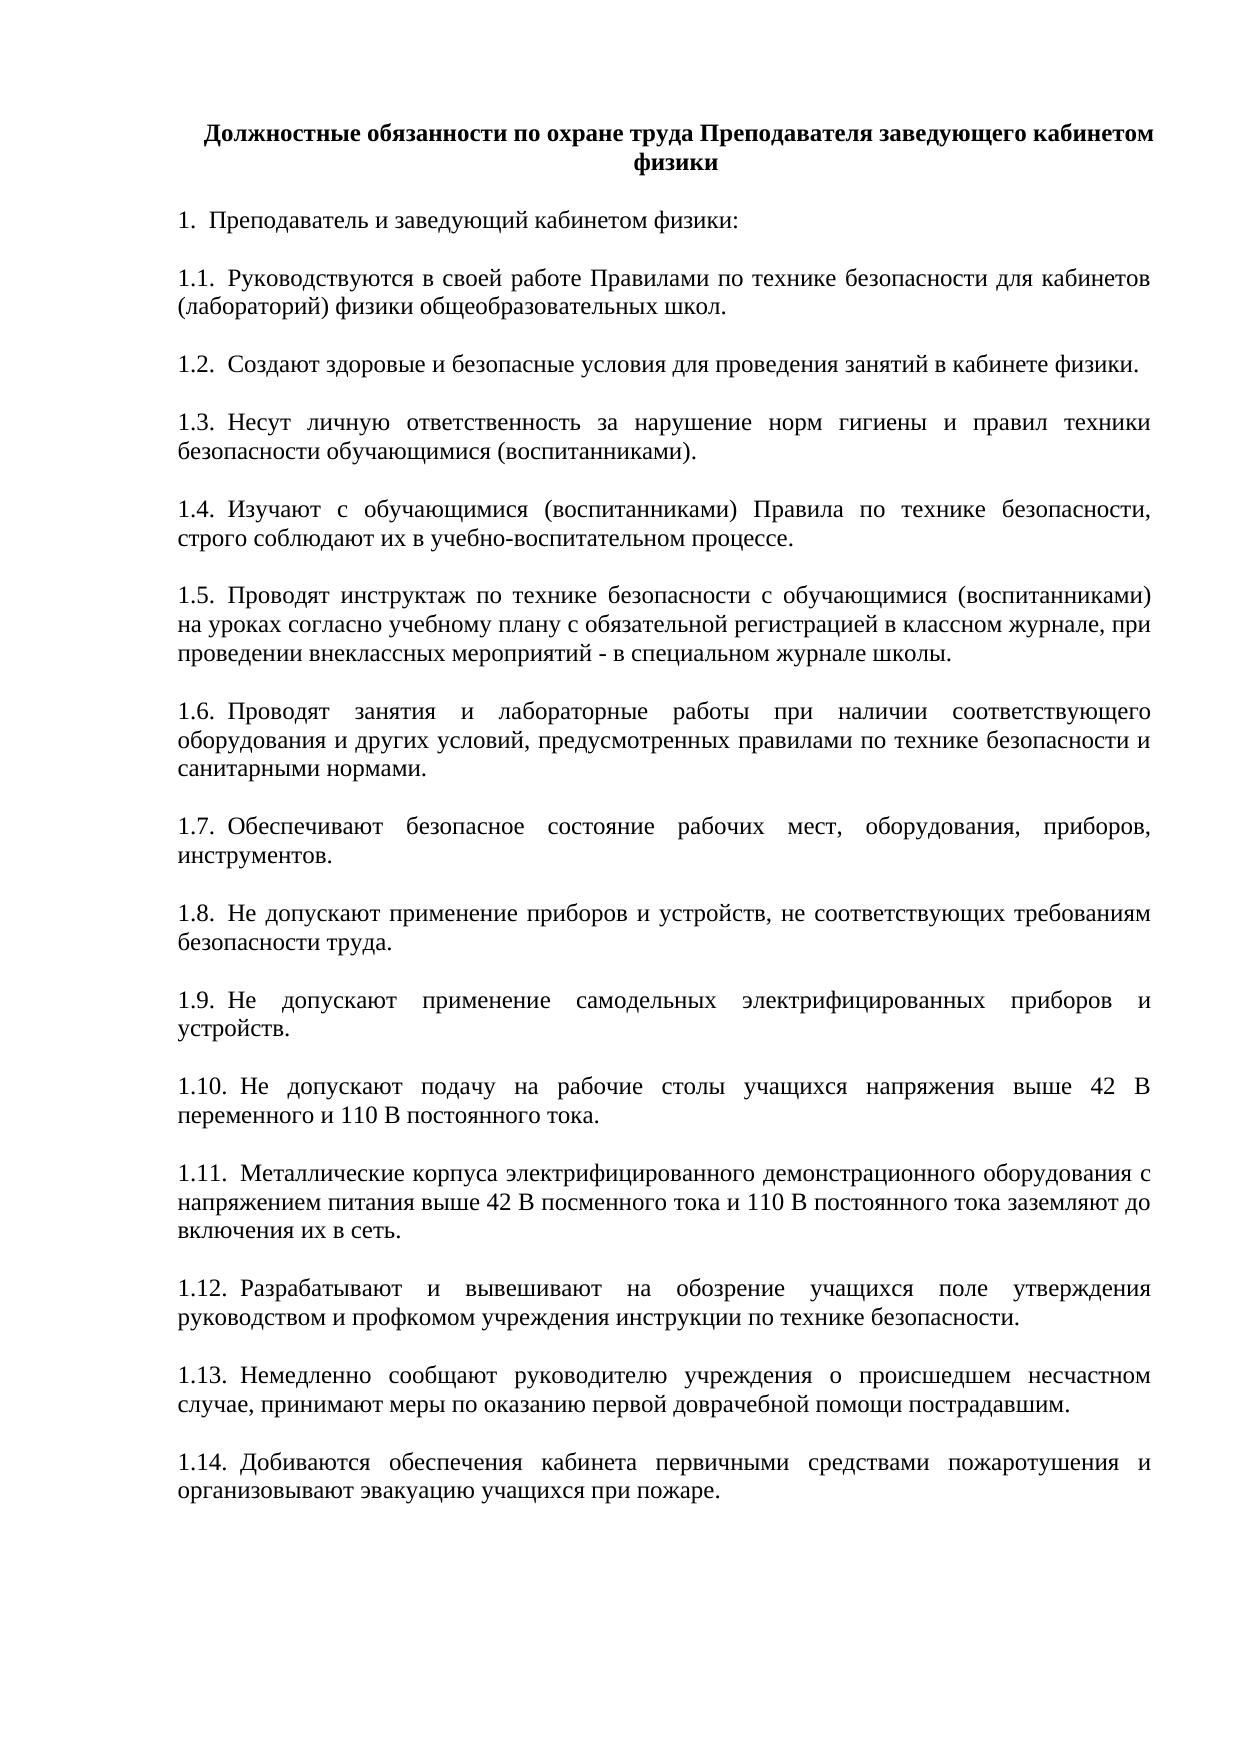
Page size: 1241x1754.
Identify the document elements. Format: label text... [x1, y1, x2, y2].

text 1. Преподаватель и заведующий кабинетом физики: [177, 205, 1152, 233]
text 1.12. Разрабатывают и вывешивают на обозрение учащихся поле утверждения руководством и профкомом учреждения инструкции по технике безопасности. [177, 1273, 1152, 1331]
text 1.10. Не допускают подачу на рабочие столы учащихся напряжения выше 42 В переменного и 110 В постоянного тока. [177, 1071, 1152, 1129]
text 1.2. Создают здоровые и безопасные условия для проведения занятий в кабинете физики. [177, 349, 1152, 378]
text 1.6. Проводят занятия и лабораторные работы при наличии соответствующего оборудования и других условий, предусмотренных правилами по технике безопасности и санитарными нормами. [177, 696, 1152, 782]
text 1.8. Не допускают применение приборов и устройств, не соответствующих требованиям безопасности труда. [177, 898, 1152, 956]
text 1.5. Проводят инструктаж по технике безопасности с обучающимися (воспитанниками) на уроках согласно учебному плану с обязательной регистрацией в классном журнале, при проведении внеклассных мероприятий - в специальном журнале школы. [177, 581, 1152, 667]
text 1.4. Изучают с обучающимися (воспитанниками) Правила по технике безопасности, строго соблюдают их в учебно-воспитательном процессе. [177, 494, 1152, 551]
text 1.3. Несут личную ответственность за нарушение норм гигиены и правил техники безопасности обучающимися (воспитанниками). [177, 407, 1152, 465]
text 1.1. Руководствуются в своей работе Правилами по технике безопасности для кабинетов (лабораторий) физики общеобразовательных школ. [177, 263, 1152, 320]
text Должностные обязанности по охране труда Преподавателя заведующего кабинетом физики [177, 118, 1181, 176]
text 1.7. Обеспечивают безопасное состояние рабочих мест, оборудования, приборов, инструментов. [177, 811, 1152, 869]
text 1.11. Металлические корпуса электрифицированного демонстрационного оборудования с напряжением питания выше 42 В посменного тока и 110 В постоянного тока заземляют до включения их в сеть. [177, 1158, 1152, 1244]
text 1.13. Немедленно сообщают руководителю учреждения о происшедшем несчастном случае, принимают меры по оказанию первой доврачебной помощи пострадавшим. [177, 1360, 1152, 1418]
text 1.9. Не допускают применение самодельных электрифицированных приборов и устройств. [177, 985, 1152, 1042]
text 1.14. Добиваются обеспечения кабинета первичными средствами пожаротушения и организовывают эвакуацию учащихся при пожаре. [177, 1447, 1152, 1504]
